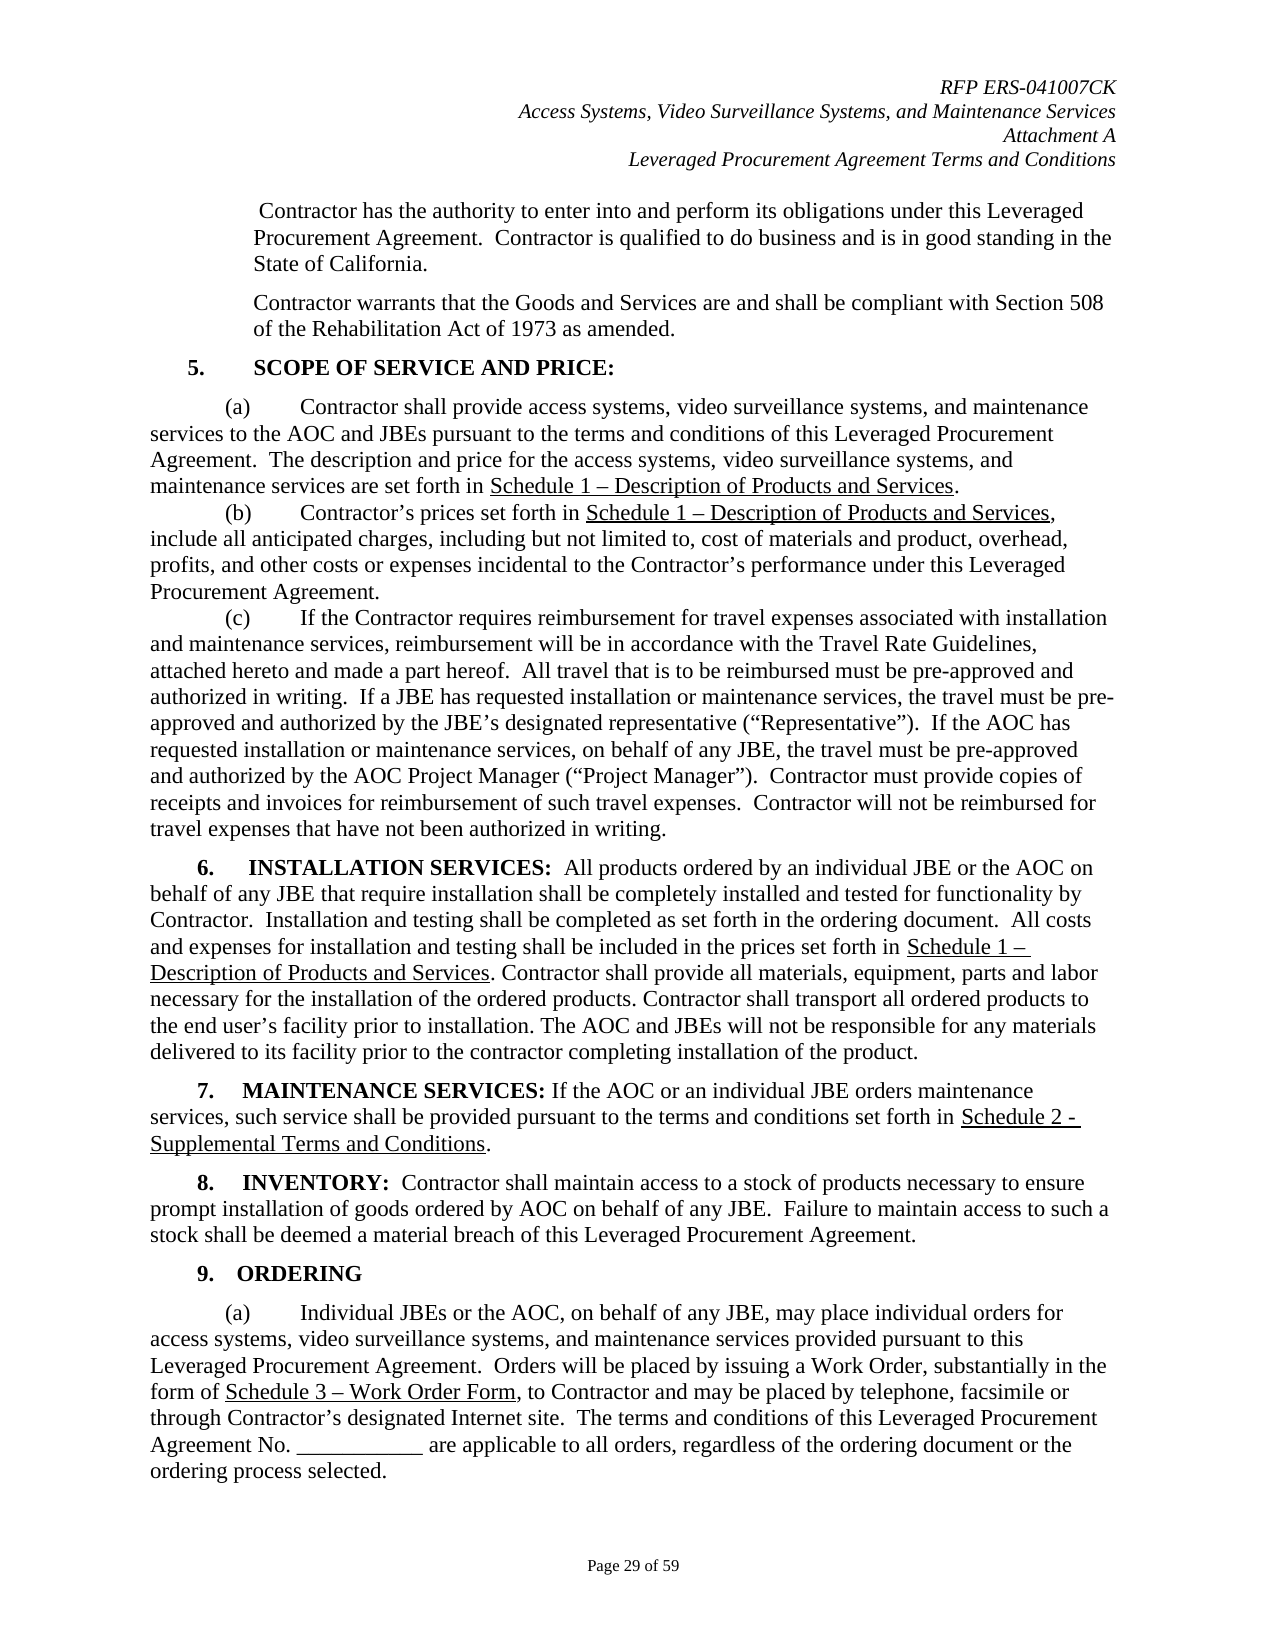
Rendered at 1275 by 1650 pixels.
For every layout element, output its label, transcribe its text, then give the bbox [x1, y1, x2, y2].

subtitle 9. ORDERING [150, 1260, 1116, 1287]
subtitle 5. SCOPE OF SERVICE AND PRICE: [150, 354, 1116, 381]
text (a) Contractor shall provide access systems, video surveillance systems, and maintenance services to the AOC and JBEs pursuant to the terms and conditions of this Leveraged Procurement Agreement. The description and price for the access systems, video surveillance systems, and maintenance services are set forth in Schedule 1 – Description of Products and Services. [150, 393, 1116, 499]
text Contractor warrants that the Goods and Services are and shall be compliant with Section 508 of the Rehabilitation Act of 1973 as amended. [253, 289, 1116, 342]
subtitle 6. INSTALLATION SERVICES: All products ordered by an individual JBE or the AOC on behalf of any JBE that require installation shall be completely installed and tested for functionality by Contractor. Installation and testing shall be completed as set forth in the ordering document. All costs and expenses for installation and testing shall be included in the prices set forth in Schedule 1 – Description of Products and Services. Contractor shall provide all materials, equipment, parts and labor necessary for the installation of the ordered products. Contractor shall transport all ordered products to the end user’s facility prior to installation. The AOC and JBEs will not be responsible for any materials delivered to its facility prior to the contractor completing installation of the product. [150, 854, 1116, 1064]
text 8. INVENTORY: Contractor shall maintain access to a stock of products necessary to ensure prompt installation of goods ordered by AOC on behalf of any JBE. Failure to maintain access to such a stock shall be deemed a material breach of this Leveraged Procurement Agreement. [150, 1169, 1116, 1248]
text (a) Individual JBEs or the AOC, on behalf of any JBE, may place individual orders for access systems, video surveillance systems, and maintenance services provided pursuant to this Leveraged Procurement Agreement. Orders will be placed by issuing a Work Order, substantially in the form of Schedule 3 – Work Order Form, to Contractor and may be placed by telephone, facsimile or through Contractor’s designated Internet site. The terms and conditions of this Leveraged Procurement Agreement No. ___________ are applicable to all orders, regardless of the ordering document or the ordering process selected. [150, 1299, 1116, 1483]
text (c) If the Contractor requires reimbursement for travel expenses associated with installation and maintenance services, reimbursement will be in accordance with the Travel Rate Guidelines, attached hereto and made a part hereof. All travel that is to be reimbursed must be pre-approved and authorized in writing. If a JBE has requested installation or maintenance services, the travel must be pre-approved and authorized by the JBE’s designated representative (“Representative”). If the AOC has requested installation or maintenance services, on behalf of any JBE, the travel must be pre-approved and authorized by the AOC Project Manager (“Project Manager”). Contractor must provide copies of receipts and invoices for reimbursement of such travel expenses. Contractor will not be reimbursed for travel expenses that have not been authorized in writing. [150, 604, 1116, 841]
subtitle Contractor has the authority to enter into and perform its obligations under this Leveraged Procurement Agreement. Contractor is qualified to do business and is in good standing in the State of California. [253, 198, 1116, 277]
text (b) Contractor’s prices set forth in Schedule 1 – Description of Products and Services, include all anticipated charges, including but not limited to, cost of materials and product, overhead, profits, and other costs or expenses incidental to the Contractor’s performance under this Leveraged Procurement Agreement. [150, 499, 1116, 604]
subtitle 7. MAINTENANCE SERVICES: If the AOC or an individual JBE orders maintenance services, such service shall be provided pursuant to the terms and conditions set forth in Schedule 2 - Supplemental Terms and Conditions. [150, 1077, 1116, 1156]
